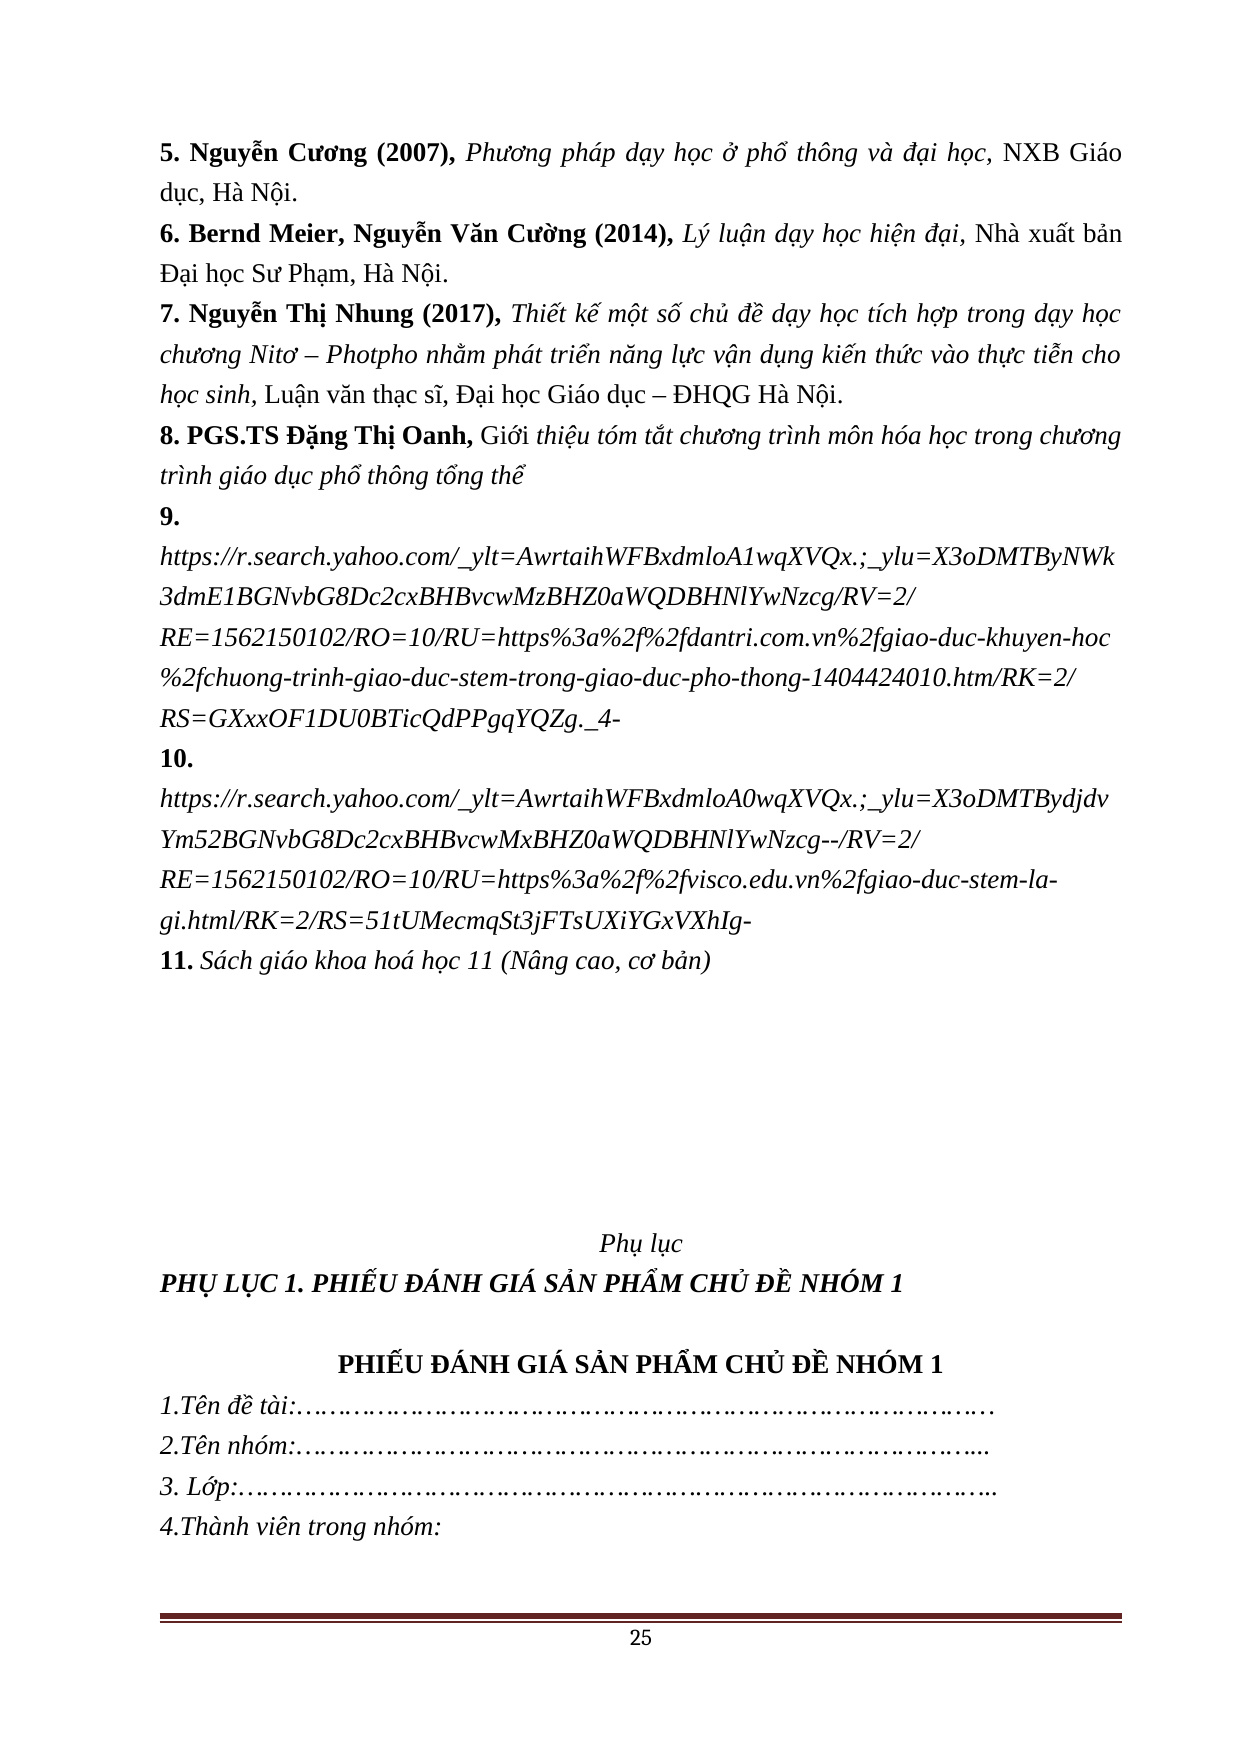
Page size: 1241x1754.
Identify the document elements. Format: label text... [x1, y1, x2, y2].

text 10. https://r.search.yahoo.com/_ylt=AwrtaihWFBxdmloA0wqXVQx.;_ylu=X3oDMTBydjdvYm52BGNvbG8Dc2cxBHBvcwMxBHZ0aWQDBHNlYwNzcg--/RV=2/RE=1562150102/RO=10/RU=https%3a%2f%2fvisco.edu.vn%2fgiao-duc-stem-la-gi.html/RK=2/RS=51tUMecmqSt3jFTsUXiYGxVXhIg- [159, 742, 1122, 935]
text 8. PGS.TS Đặng Thị Oanh, Giới thiệu tóm tắt chương trình môn hóa học trong chương trình giáo dục phổ thông tổng thể [159, 419, 1122, 490]
text 2.Tên nhóm:…………………………………………………………………………... [159, 1429, 1122, 1460]
text 6. Bernd Meier, Nguyễn Văn Cường (2014), Lý luận dạy học hiện đại, Nhà xuất bản Đại học Sư Phạm, Hà Nội. [159, 217, 1122, 288]
text 11. Sách giáo khoa hoá học 11 (Nâng cao, cơ bản) [159, 944, 1122, 975]
text PHỤ LỤC 1. PHIẾU ĐÁNH GIÁ SẢN PHẨM CHỦ ĐỀ NHÓM 1 [159, 1267, 1122, 1299]
text 3. Lớp:………………………………………………………………………………….. [159, 1469, 1122, 1501]
text PHIẾU ĐÁNH GIÁ SẢN PHẨM CHỦ ĐỀ NHÓM 1 [159, 1348, 1122, 1379]
text 9. https://r.search.yahoo.com/_ylt=AwrtaihWFBxdmloA1wqXVQx.;_ylu=X3oDMTByNWk3dmE1BGNvbG8Dc2cxBHBvcwMzBHZ0aWQDBHNlYwNzcg/RV=2/RE=1562150102/RO=10/RU=https%3a%2f%2fdantri.com.vn%2fgiao-duc-khuyen-hoc%2fchuong-trinh-giao-duc-stem-trong-giao-duc-pho-thong-1404424010.htm/RK=2/RS=GXxxOF1DU0BTicQdPPgqYQZg._4- [159, 499, 1122, 733]
text Phụ lục [159, 1227, 1122, 1258]
text 5. Nguyễn Cương (2007), Phương pháp dạy học ở phổ thông và đại học, NXB Giáo dục, Hà Nội. [159, 136, 1122, 207]
text 1.Tên đề tài:…………………………………………………………………………… [159, 1389, 1122, 1420]
text 7. Nguyễn Thị Nhung (2017), Thiết kế một số chủ đề dạy học tích hợp trong dạy học chương Nitơ – Photpho nhằm phát triển năng lực vận dụng kiến thức vào thực tiễn cho học sinh, Luận văn thạc sĩ, Đại học Giáo dục – ĐHQG Hà Nội. [159, 297, 1122, 409]
text 4.Thành viên trong nhóm: [159, 1510, 1122, 1541]
